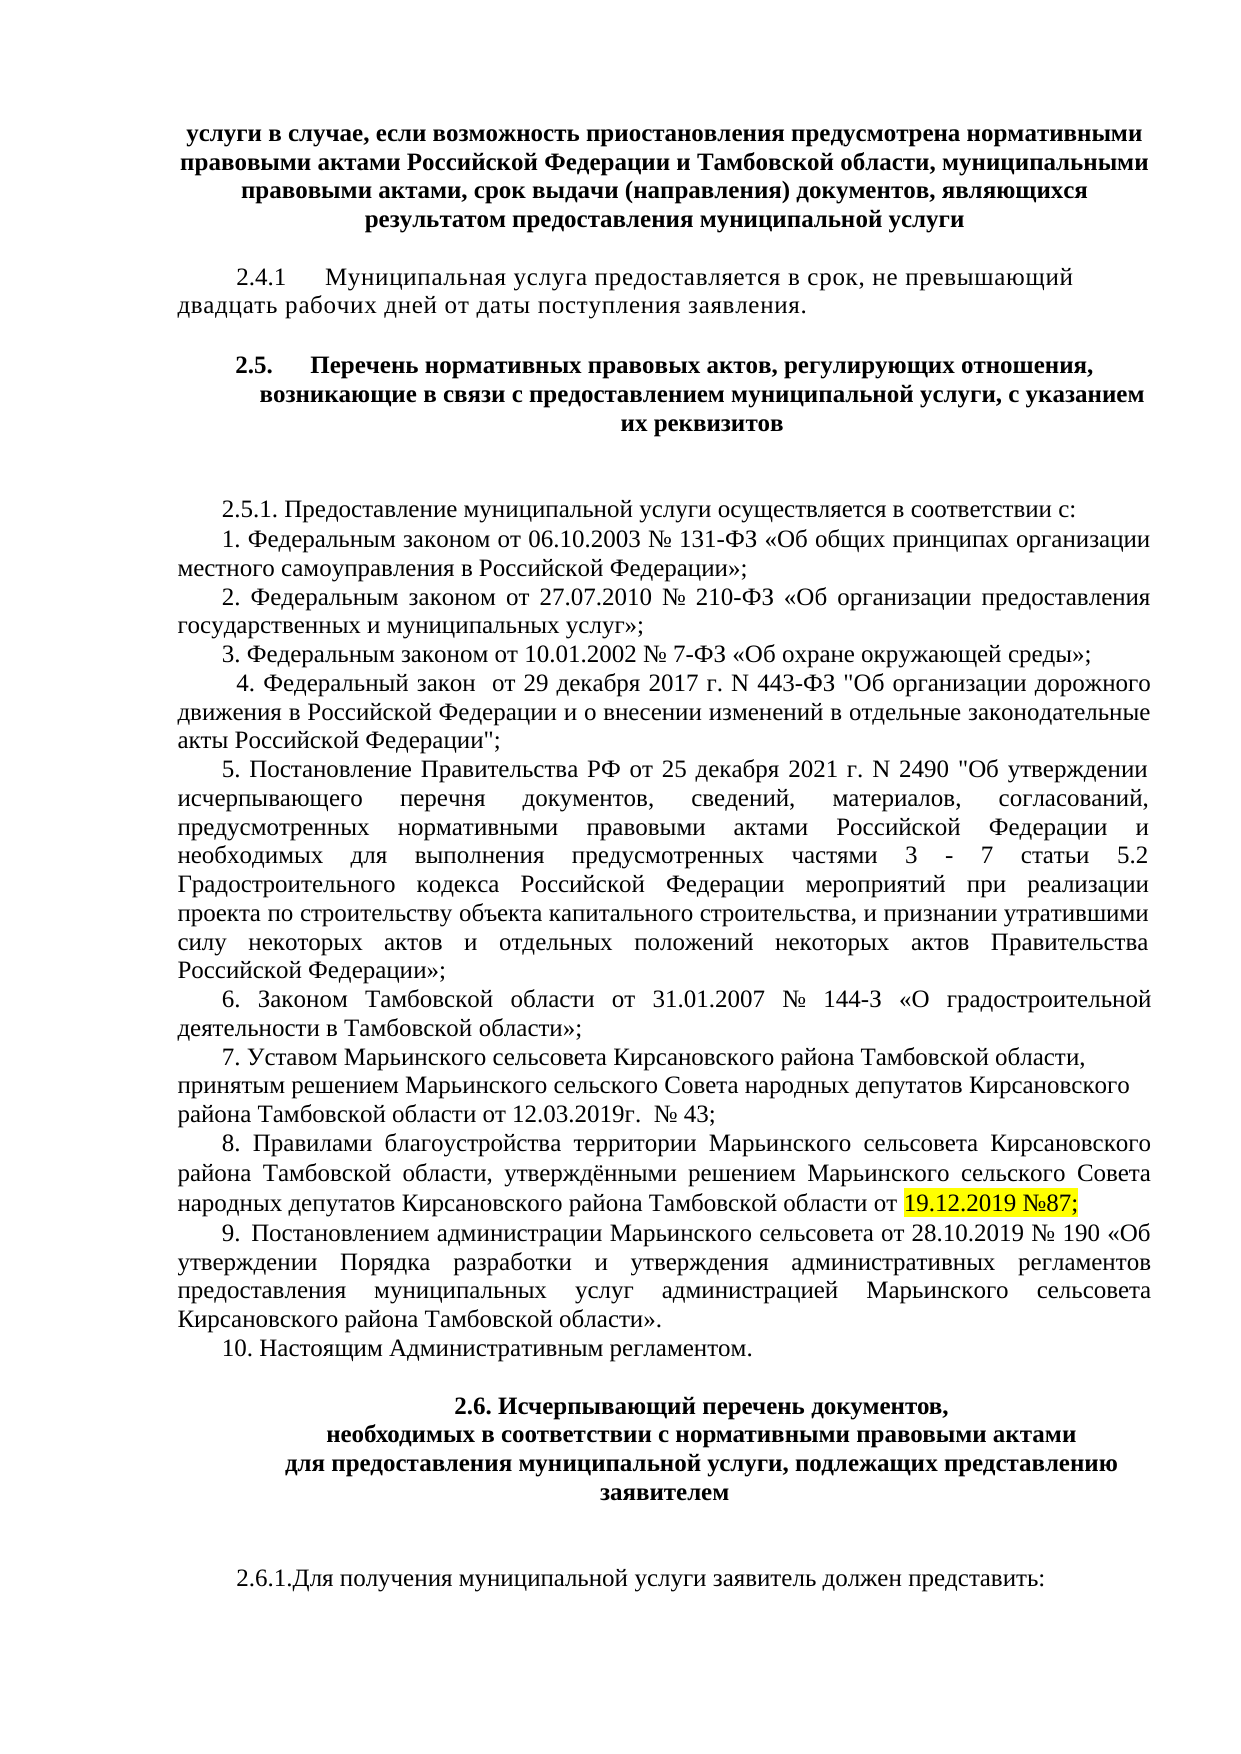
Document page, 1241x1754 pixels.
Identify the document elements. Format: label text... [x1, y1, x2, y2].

text 8. Правилами благоустройства территории Марьинского сельсовета Кирсановского района Тамбовской области, утверждёнными решением Марьинского сельского Совета народных депутатов Кирсановского района Тамбовской области от 19.12.2019 №87; [177, 1128, 1152, 1217]
list Перечень нормативных правовых актов, регулирующих отношения, возникающие в связи с предоставлением муниципальной услуги, с указанием их реквизитов [177, 350, 1152, 437]
text 10. Настоящим Административным регламентом. [177, 1333, 1152, 1362]
text 9. Постановлением администрации Марьинского сельсовета от 28.10.2019 № 190 «Об утверждении Порядка разработки и утверждения административных регламентов предоставления муниципальных услуг администрацией Марьинского сельсовета Кирсановского района Тамбовской области». [177, 1218, 1152, 1333]
list 2.6.1.Для получения муниципальной услуги заявитель должен представить: [177, 1563, 1152, 1592]
text 2.6. Исчерпывающий перечень документов, [177, 1391, 1152, 1419]
text 3. Федеральным законом от 10.01.2002 № 7-ФЗ «Об охране окружающей среды»; [177, 639, 1152, 668]
text 5. Постановление Правительства РФ от 25 декабря 2021 г. N 2490 "Об утверждении исчерпывающего перечня документов, сведений, материалов, согласований, предусмотренных нормативными правовыми актами Российской Федерации и необходимых для выполнения предусмотренных частями 3 - 7 статьи 5.2 Градостроительного кодекса Российской Федерации мероприятий при реализации проекта по строительству объекта капитального строительства, и признании утратившими силу некоторых актов и отдельных положений некоторых актов Правительства Российской Федерации»; [177, 754, 1149, 984]
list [177, 118, 1152, 233]
list Муниципальная услуга предоставляется в срок, не превышающий двадцать рабочих дней от даты поступления заявления. [808, 262, 1152, 319]
text 1. Федеральным законом от 06.10.2003 № 131-ФЗ «Об общих принципах организации местного самоуправления в Российской Федерации»; [177, 525, 1152, 582]
text 7. Уставом Марьинского сельсовета Кирсановского района Тамбовской области, принятым решением Марьинского сельского Совета народных депутатов Кирсановского района Тамбовской области от 12.03.2019г. № 43; [177, 1042, 1152, 1128]
text 2.5.1. Предоставление муниципальной услуги осуществляется в соответствии с: [177, 494, 1152, 523]
text 4. Федеральный закон от 29 декабря 2017 г. N 443-ФЗ "Об организации дорожного движения в Российской Федерации и о внесении изменений в отдельные законодательные акты Российской Федерации"; [177, 668, 1152, 754]
text необходимых в соответствии с нормативными правовыми актами [177, 1419, 1152, 1448]
text 6. Законом Тамбовской области от 31.01.2007 № 144-З «О градостроительной деятельности в Тамбовской области»; [177, 984, 1152, 1042]
text 2. Федеральным законом от 27.07.2010 № 210-ФЗ «Об организации предоставления государственных и муниципальных услуг»; [177, 582, 1152, 639]
text для предоставления муниципальной услуги, подлежащих представлению заявителем [177, 1448, 1152, 1506]
